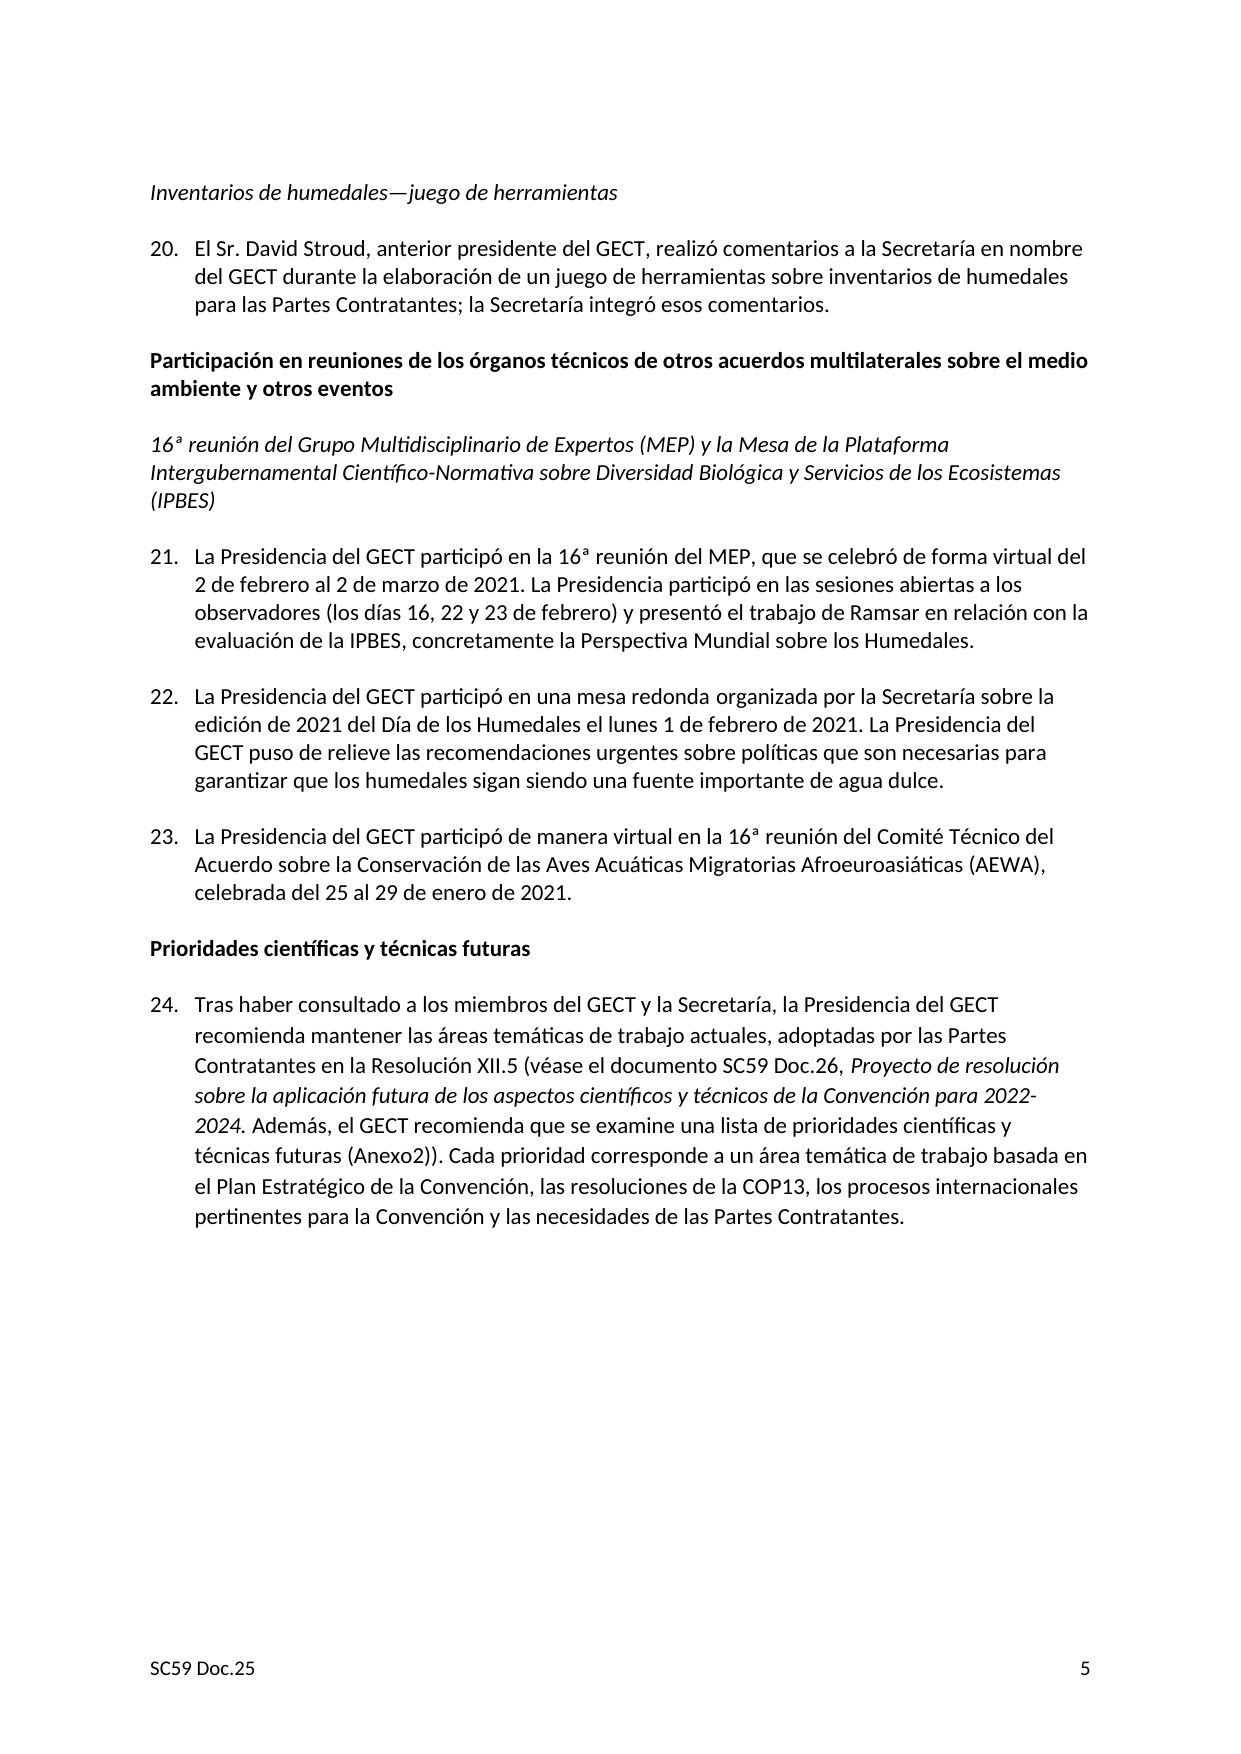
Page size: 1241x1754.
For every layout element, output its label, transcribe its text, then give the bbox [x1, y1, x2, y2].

text Inventarios de humedales—juego de herramientas [150, 178, 1090, 206]
text 23. La Presidencia del GECT participó de manera virtual en la 16ª reunión del Comité Técnico del Acuerdo sobre la Conservación de las Aves Acuáticas Migratorias Afroeuroasiáticas (AEWA), celebrada del 25 al 29 de enero de 2021. [150, 822, 1090, 907]
text 22. La Presidencia del GECT participó en una mesa redonda organizada por la Secretaría sobre la edición de 2021 del Día de los Humedales el lunes 1 de febrero de 2021. La Presidencia del GECT puso de relieve las recomendaciones urgentes sobre políticas que son necesarias para garantizar que los humedales sigan siendo una fuente importante de agua dulce. [150, 682, 1090, 794]
text 24. Tras haber consultado a los miembros del GECT y la Secretaría, la Presidencia del GECT recomienda mantener las áreas temáticas de trabajo actuales, adoptadas por las Partes Contratantes en la Resolución XII.5 (véase el documento SC59 Doc.26, Proyecto de resolución sobre la aplicación futura de los aspectos científicos y técnicos de la Convención para 2022-2024. Además, el GECT recomienda que se examine una lista de prioridades científicas y técnicas futuras (Anexo2)). Cada prioridad corresponde a un área temática de trabajo basada en el Plan Estratégico de la Convención, las resoluciones de la COP13, los procesos internacionales pertinentes para la Convención y las necesidades de las Partes Contratantes. [150, 991, 1090, 1230]
text 16ª reunión del Grupo Multidisciplinario de Expertos (MEP) y la Mesa de la Plataforma Intergubernamental Científico-Normativa sobre Diversidad Biológica y Servicios de los Ecosistemas (IPBES) [150, 430, 1090, 514]
text 21. La Presidencia del GECT participó en la 16ª reunión del MEP, que se celebró de forma virtual del 2 de febrero al 2 de marzo de 2021. La Presidencia participó en las sesiones abiertas a los observadores (los días 16, 22 y 23 de febrero) y presentó el trabajo de Ramsar en relación con la evaluación de la IPBES, concretamente la Perspectiva Mundial sobre los Humedales. [150, 542, 1090, 654]
text 20. El Sr. David Stroud, anterior presidente del GECT, realizó comentarios a la Secretaría en nombre del GECT durante la elaboración de un juego de herramientas sobre inventarios de humedales para las Partes Contratantes; la Secretaría integró esos comentarios. [150, 234, 1090, 318]
text Participación en reuniones de los órganos técnicos de otros acuerdos multilaterales sobre el medio ambiente y otros eventos [150, 346, 1090, 402]
text Prioridades científicas y técnicas futuras [150, 934, 1090, 963]
